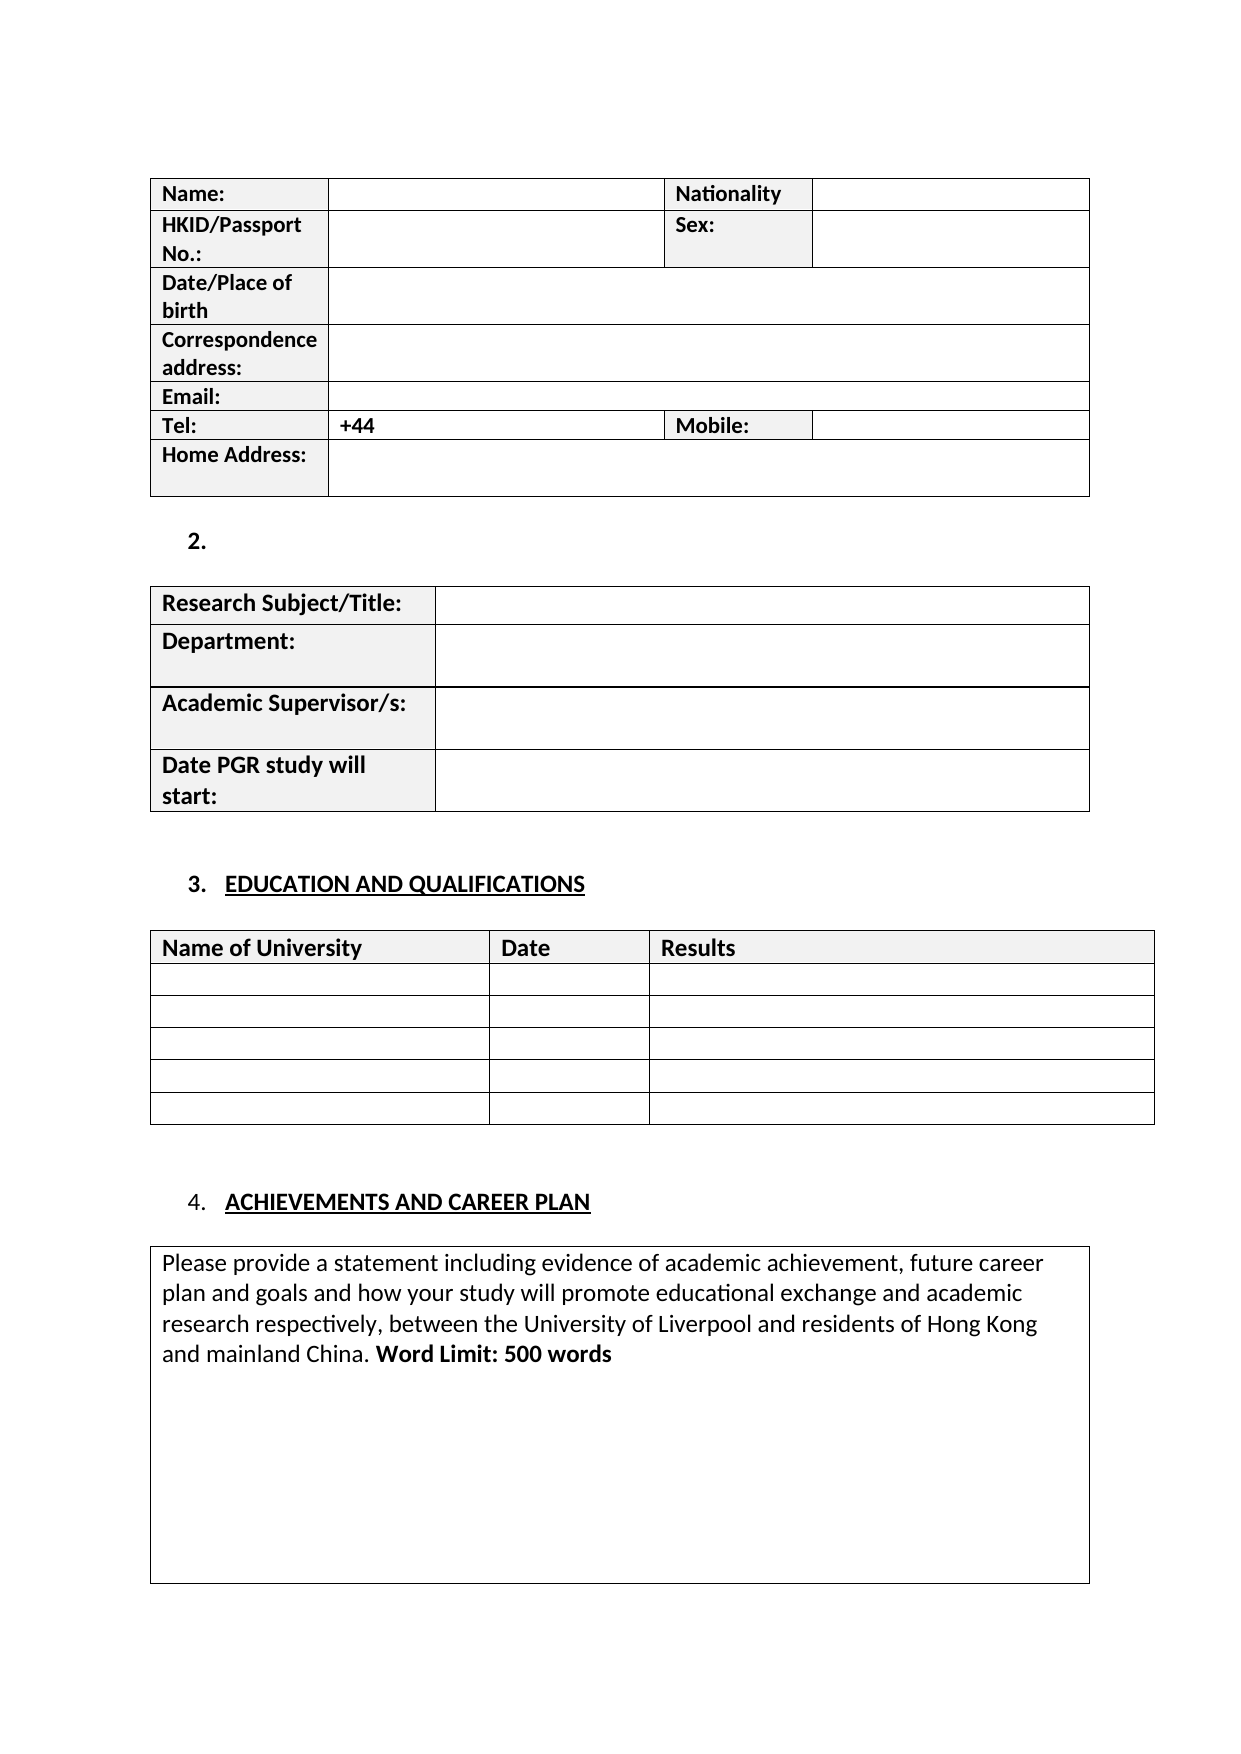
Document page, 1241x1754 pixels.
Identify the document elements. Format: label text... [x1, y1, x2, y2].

table_header Nationality [665, 179, 812, 209]
table_cell [151, 964, 489, 995]
table_cell [329, 325, 1089, 381]
table_cell [490, 996, 649, 1027]
table_header Name: [151, 179, 328, 209]
table_header [813, 179, 1089, 209]
table_cell Home Address: [151, 440, 328, 496]
table_cell [151, 1093, 489, 1124]
list EDUCATION AND QUALIFICATIONS [187, 868, 1090, 899]
table_cell HKID/Passport No.: [151, 211, 328, 267]
table_cell [151, 1028, 489, 1059]
table_cell Mobile: [665, 411, 812, 439]
table_cell [813, 411, 1089, 439]
table_cell [490, 1093, 649, 1124]
list ACHIEVEMENTS AND CAREER PLAN [187, 1186, 1090, 1216]
table_header [329, 179, 664, 209]
table_cell [650, 1093, 1154, 1124]
table_cell [650, 964, 1154, 995]
table_cell +44 [329, 411, 664, 439]
table_cell [813, 211, 1089, 267]
table_cell [436, 688, 1089, 748]
table_cell Department: [151, 625, 435, 686]
table_cell [490, 964, 649, 995]
table_header [436, 587, 1089, 624]
table_cell [329, 440, 1089, 496]
table_cell Tel: [151, 411, 328, 439]
table_cell [650, 1028, 1154, 1059]
table_cell Date PGR study will start: [151, 750, 435, 811]
table_cell Date/Place of birth [151, 268, 328, 324]
table_cell [151, 1060, 489, 1092]
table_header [151, 1247, 1089, 1583]
table_cell Sex: [665, 211, 812, 267]
table_cell Academic Supervisor/s: [151, 688, 435, 748]
table_cell [329, 268, 1089, 324]
table_cell [650, 996, 1154, 1027]
table_header Research Subject/Title: [151, 587, 435, 624]
table_cell [151, 996, 489, 1027]
table_header Name of University [151, 931, 489, 962]
table_cell [436, 750, 1089, 811]
table_cell [329, 211, 664, 267]
table_cell [436, 625, 1089, 686]
table_cell Email: [151, 382, 328, 410]
table_cell [329, 382, 1089, 410]
table_header Results [650, 931, 1154, 962]
table_cell [650, 1060, 1154, 1092]
table_header Date [490, 931, 649, 962]
table_cell [490, 1060, 649, 1092]
table_cell [490, 1028, 649, 1059]
table_cell Correspondence address: [151, 325, 328, 381]
